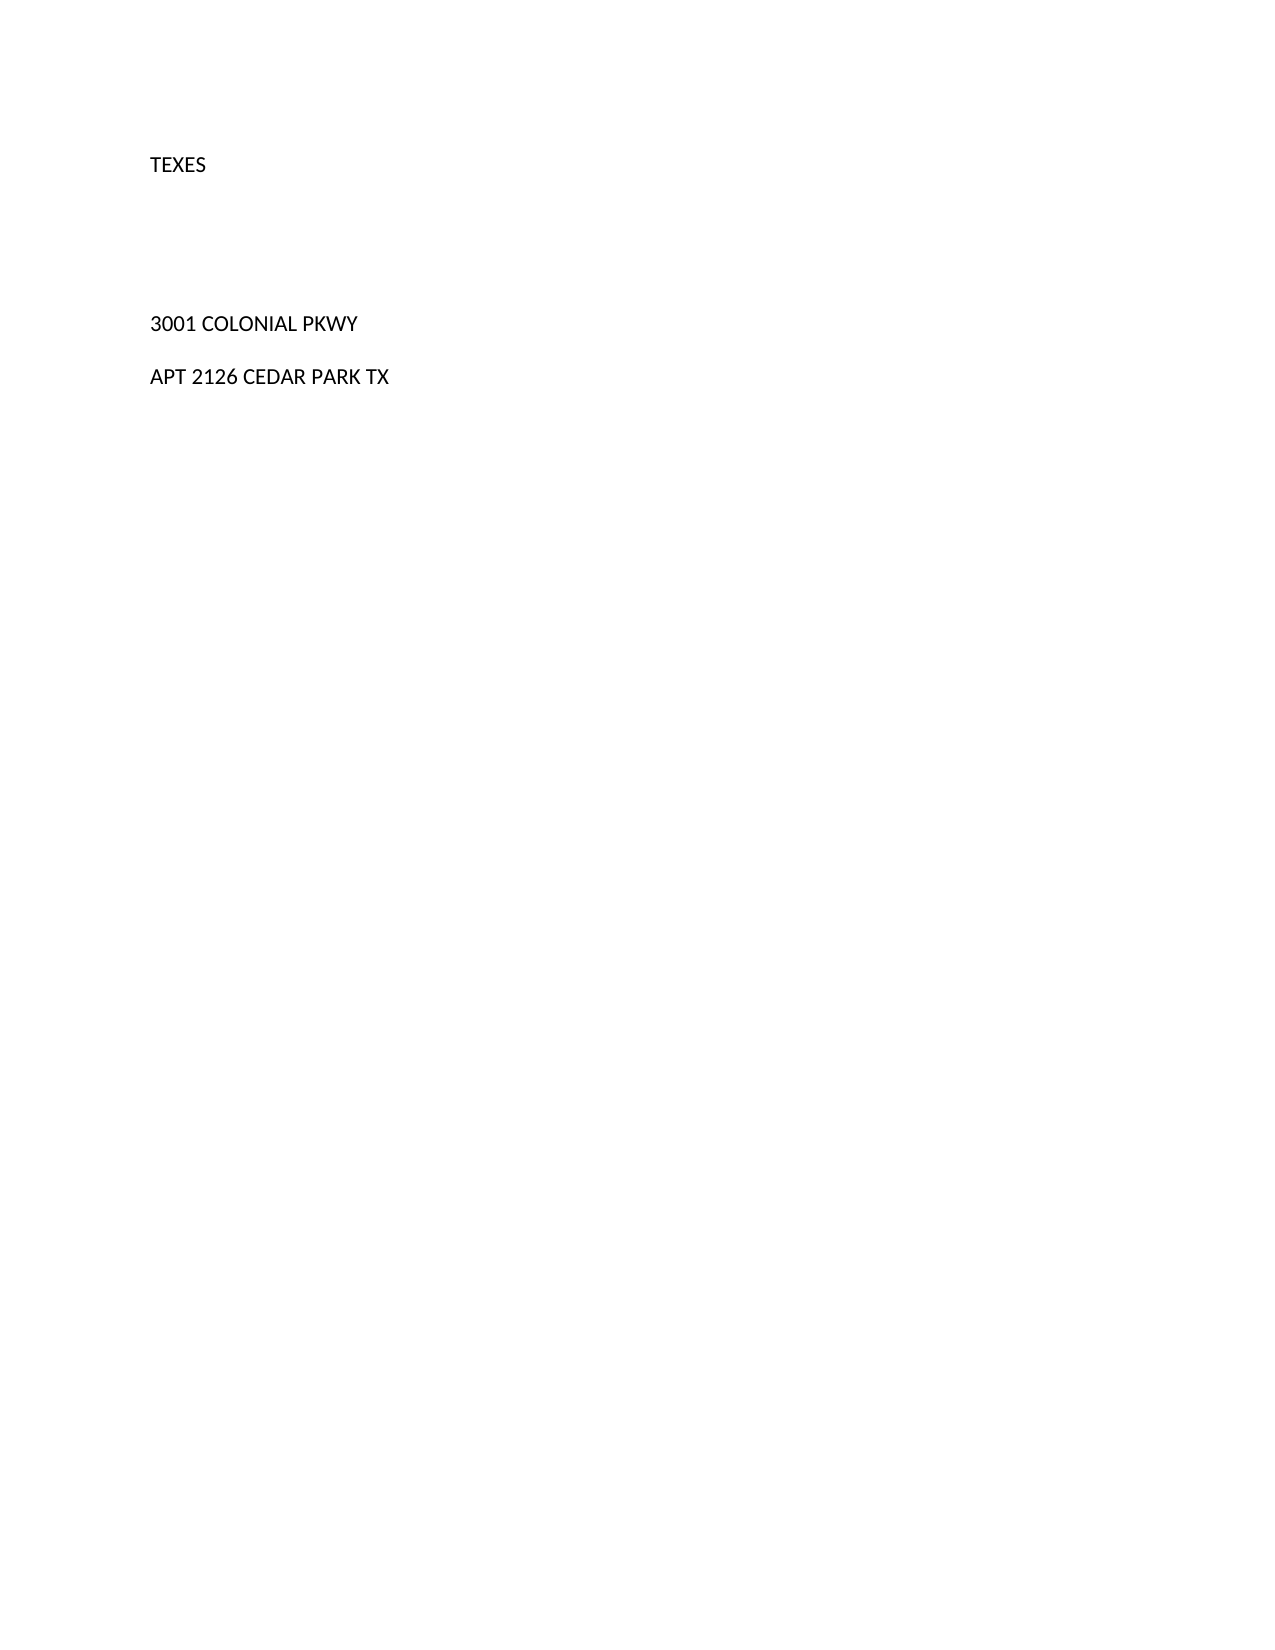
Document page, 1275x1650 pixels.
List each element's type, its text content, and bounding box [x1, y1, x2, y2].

text TEXES [150, 150, 1125, 178]
text APT 2126 CEDAR PARK TX [150, 362, 1125, 390]
text 3001 COLONIAL PKWY [150, 309, 1125, 337]
